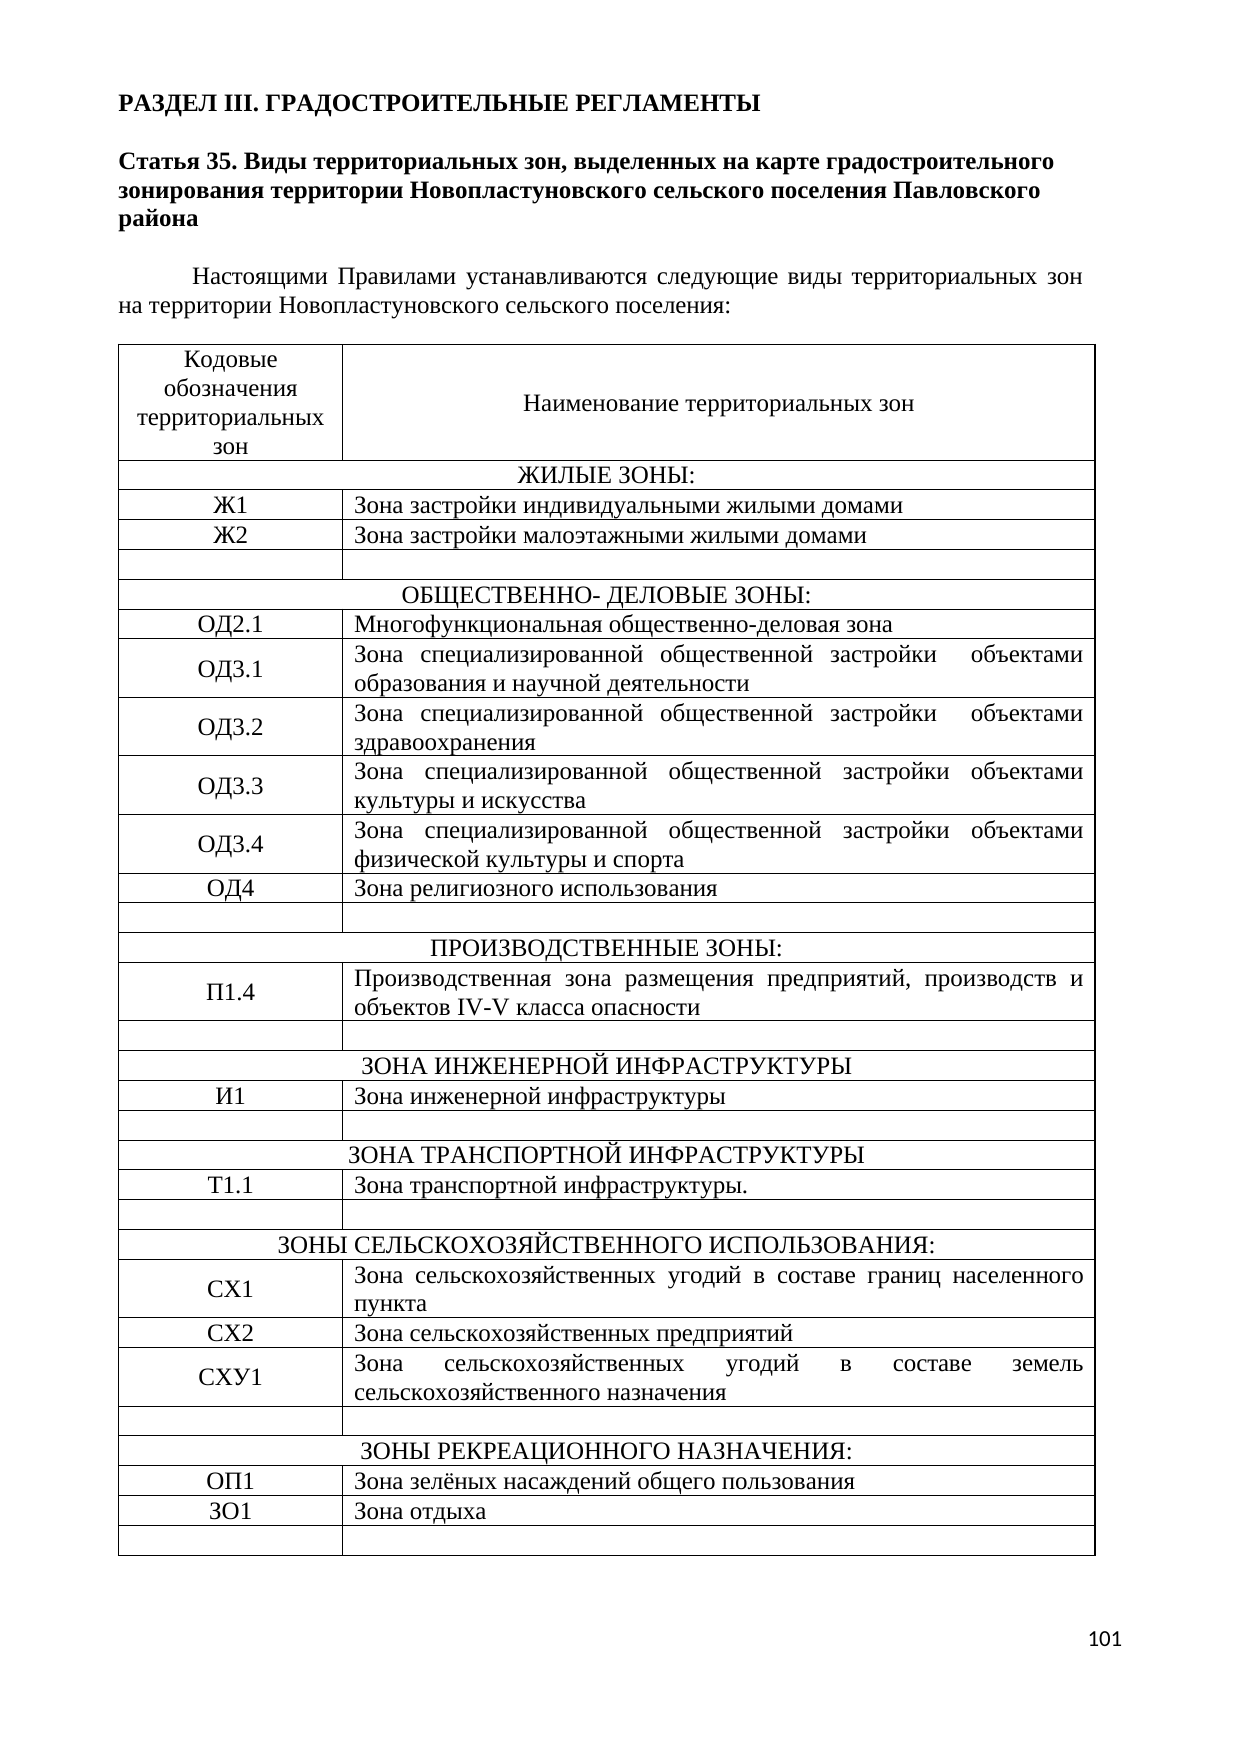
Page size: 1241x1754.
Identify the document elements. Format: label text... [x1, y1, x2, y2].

table_cell Зона религиозного использования [343, 874, 1094, 902]
table_cell ОД3.3 [119, 756, 342, 814]
table_cell [119, 1526, 342, 1554]
table_cell [343, 1111, 1094, 1139]
table_cell СХ1 [119, 1260, 342, 1317]
table_cell [119, 1200, 342, 1229]
table_cell Зона застройки индивидуальными жилыми домами [343, 490, 1094, 519]
table_cell Зона транспортной инфраструктуры. [343, 1170, 1094, 1199]
text Статья 35. Виды территориальных зон, выделенных на карте градостроительного зонирования территории Новопластуновского сельского поселения Павловского района [118, 146, 1122, 232]
table_cell ЗО1 [119, 1496, 342, 1525]
table_cell [119, 550, 342, 579]
table_cell Производственная зона размещения предприятий, производств и объектов IV-V класса опасности [343, 963, 1094, 1020]
table_cell Жилые зоны: [119, 461, 1094, 489]
table_cell Зоны сельскохозяйственного использования: [119, 1230, 1094, 1259]
table_cell ЗОНА ТРАНСПОРТНОЙ ИНФРАСТРУКТУРЫ [119, 1141, 1094, 1169]
text РАЗДЕЛ III. ГРАДОСТРОИТЕЛЬНЫЕ РЕГЛАМЕНТЫ [118, 88, 1122, 117]
table_cell Многофункциональная общественно-деловая зона [343, 610, 1094, 638]
table_cell Зона специализированной общественной застройки объектами здравоохранения [343, 698, 1094, 755]
table_cell [343, 903, 1094, 932]
table_cell Зона сельскохозяйственных предприятий [343, 1318, 1094, 1347]
table_cell Зона специализированной общественной застройки объектами физической культуры и спорта [343, 815, 1094, 872]
table_cell Зона сельскохозяйственных угодий в составе границ населенного пункта [343, 1260, 1094, 1317]
table_cell [343, 1021, 1094, 1050]
table_header Наименование территориальных зон [343, 345, 1094, 459]
table_cell Ж2 [119, 520, 342, 549]
table_header Кодовые обозначения территориальных зон [119, 345, 342, 459]
table_cell Ж1 [119, 490, 342, 519]
table_cell Зона застройки малоэтажными жилыми домами [343, 520, 1094, 549]
table_cell Т1.1 [119, 1170, 342, 1199]
table_cell ОД4 [119, 874, 342, 902]
table_cell ОБЩЕСТВЕННО- ДЕЛОВЫЕ ЗОНЫ: [119, 580, 1094, 608]
table_cell ОП1 [119, 1466, 342, 1495]
table_cell [119, 903, 342, 932]
table_cell Зона специализированной общественной застройки объектами культуры и искусства [343, 756, 1094, 814]
text Настоящими Правилами устанавливаются следующие виды территориальных зон на территории Новопластуновского сельского поселения: [118, 261, 1098, 318]
table_cell [119, 1111, 342, 1139]
table_cell Производственные зоны: [119, 933, 1094, 962]
table_cell СХ2 [119, 1318, 342, 1347]
table_cell И1 [119, 1081, 342, 1110]
table_cell ОД3.1 [119, 639, 342, 697]
table_cell Зона инженерной инфраструктуры [343, 1081, 1094, 1110]
table_cell [343, 1407, 1094, 1435]
table_cell Зоны рекреационного назначения: [119, 1436, 1094, 1465]
table_cell ОД3.2 [119, 698, 342, 755]
table_cell ОД2.1 [119, 610, 342, 638]
table_cell Зона отдыха [343, 1496, 1094, 1525]
table_cell [119, 1407, 342, 1435]
table_cell [343, 1200, 1094, 1229]
table_cell ЗонА ИНЖЕНЕРНОЙ ИНФРАСТРУКТУРЫ [119, 1051, 1094, 1080]
table_cell Зона специализированной общественной застройки объектами образования и научной деятельности [343, 639, 1094, 697]
table_cell Зона зелёных насаждений общего пользования [343, 1466, 1094, 1495]
table_cell Зона сельскохозяйственных угодий в составе земель сельскохозяйственного назначения [343, 1348, 1094, 1406]
table_cell П1.4 [119, 963, 342, 1020]
table_cell СХУ1 [119, 1348, 342, 1406]
table_cell [343, 1526, 1094, 1554]
table_cell [343, 550, 1094, 579]
table_cell ОД3.4 [119, 815, 342, 872]
table_cell [119, 1021, 342, 1050]
